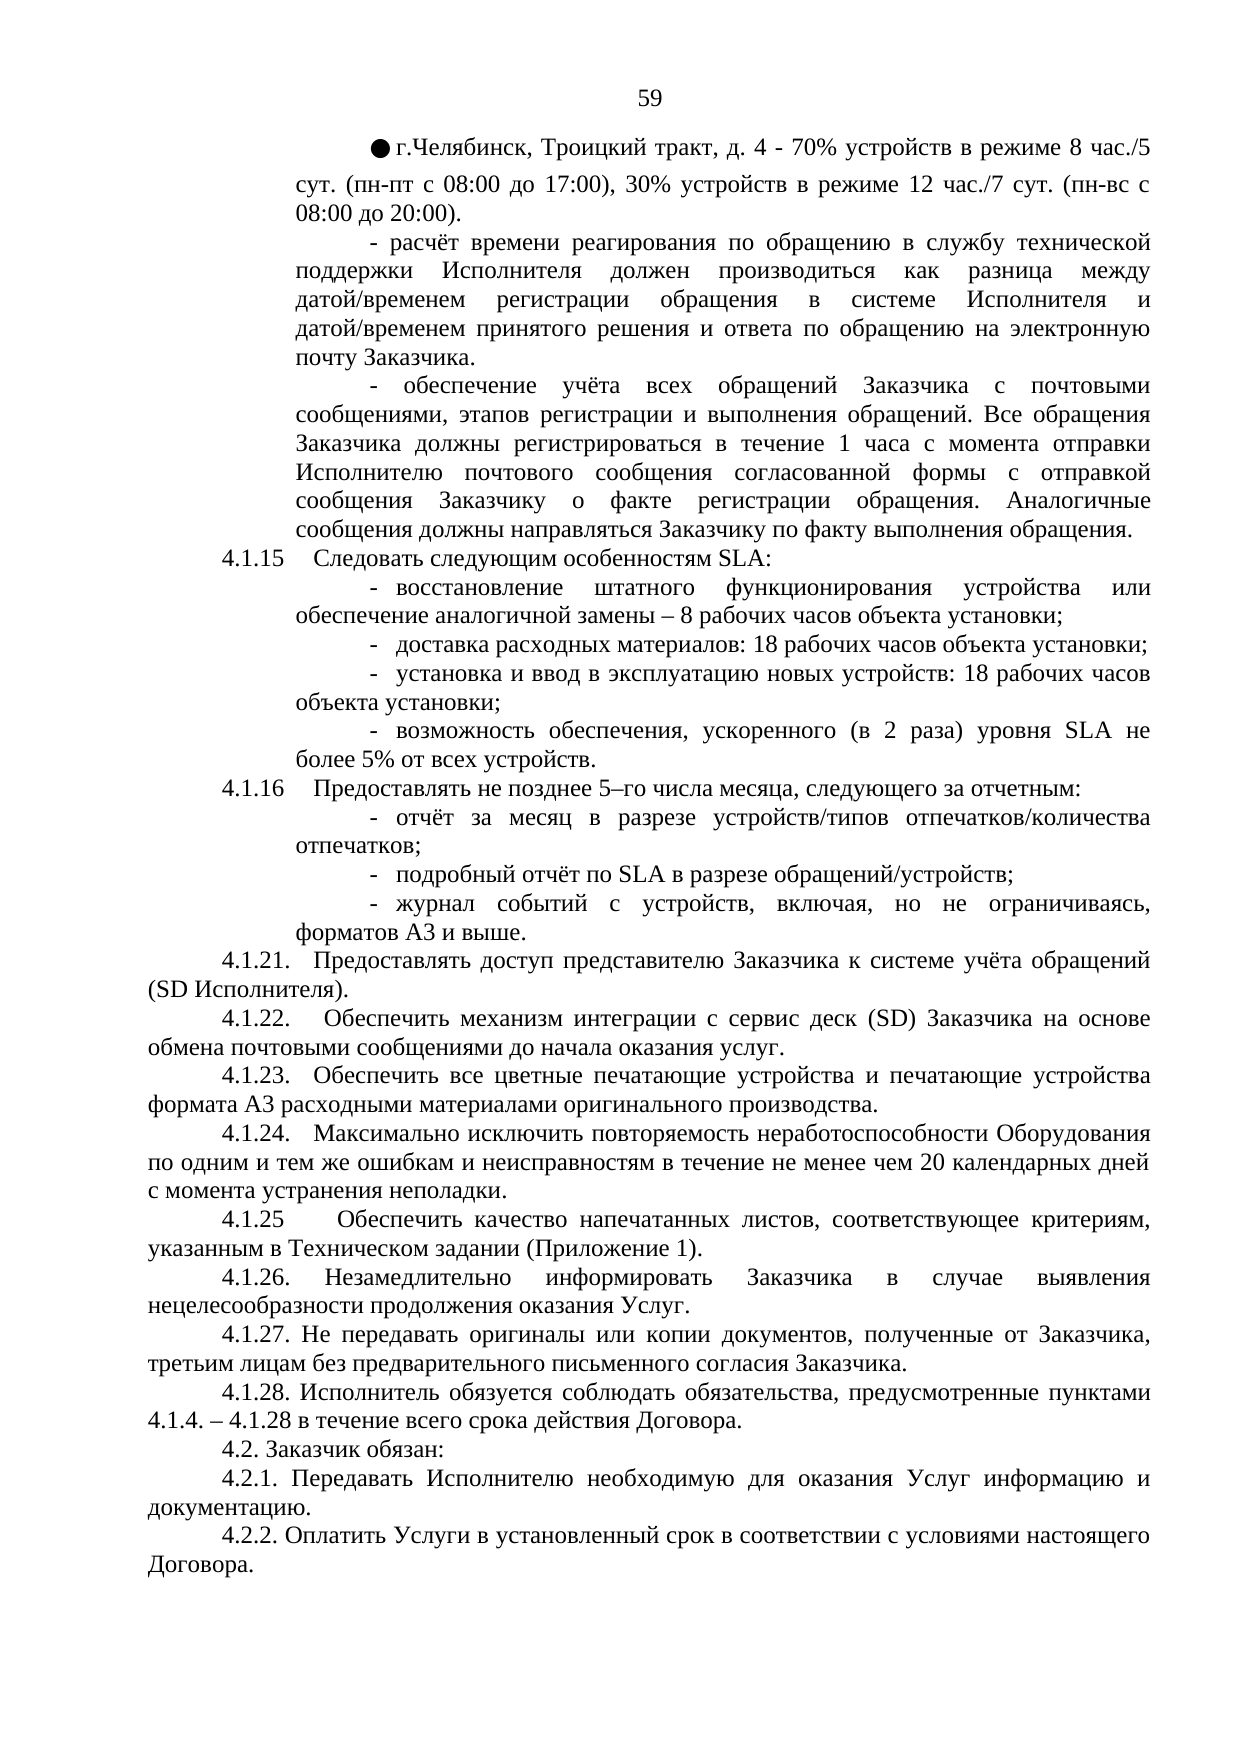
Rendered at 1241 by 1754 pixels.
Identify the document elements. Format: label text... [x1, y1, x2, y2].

text - обеспечение учёта всех обращений Заказчика с почтовыми сообщениями, этапов регистрации и выполнения обращений. Все обращения Заказчика должны регистрироваться в течение 1 часа с момента отправки Исполнителю почтового сообщения согласованной формы с отправкой сообщения Заказчику о факте регистрации обращения. Аналогичные сообщения должны направляться Заказчику по факту выполнения обращения. [295, 371, 1152, 543]
text 4.2.1. Передавать Исполнителю необходимую для оказания Услуг информацию и документацию. [148, 1463, 1152, 1521]
text 4.1.28. Исполнитель обязуется соблюдать обязательства, предусмотренные пунктами 4.1.4. – 4.1.28 в течение всего срока действия Договора. [148, 1377, 1152, 1434]
list Обеспечить качество напечатанных листов, соответствующее критериям, указанным в Техническом задании (Приложение 1). [148, 1204, 1152, 1262]
text 4.1.26. Незамедлительно информировать Заказчика в случае выявления нецелесообразности продолжения оказания Услуг. [148, 1262, 1152, 1319]
list Обеспечить механизм интеграции с сервис деск (SD) Заказчика на основе обмена почтовыми сообщениями до начала оказания услуг. [148, 1003, 1152, 1061]
list установка и ввод в эксплуатацию новых устройств: 18 рабочих часов объекта установки; [295, 658, 1152, 716]
list доставка расходных материалов: 18 рабочих часов объекта установки; [295, 629, 1152, 658]
text - расчёт времени реагирования по обращению в службу технической поддержки Исполнителя должен производиться как разница между датой/временем регистрации обращения в системе Исполнителя и датой/временем принятого решения и ответа по обращению на электронную почту Заказчика. [295, 227, 1152, 371]
list подробный отчёт по SLA в разрезе обращений/устройств; [295, 859, 1152, 888]
list восстановление штатного функционирования устройства или обеспечение аналогичной замены – 8 рабочих часов объекта установки; [295, 572, 1152, 629]
list Обеспечить все цветные печатающие устройства и печатающие устройства формата А3 расходными материалами оригинального производства. [148, 1061, 1152, 1118]
text 4.1.27. Не передавать оригиналы или копии документов, полученные от Заказчика, третьим лицам без предварительного письменного согласия Заказчика. [148, 1319, 1152, 1377]
list Предоставлять доступ представителю Заказчика к системе учёта обращений (SD Исполнителя). [148, 946, 1152, 1003]
list Предоставлять не позднее 5–го числа месяца, следующего за отчетным: [148, 773, 1152, 802]
list возможность обеспечения, ускоренного (в 2 раза) уровня SLA не более 5% от всех устройств. [295, 716, 1152, 773]
list Следовать следующим особенностям SLA: [148, 543, 1152, 572]
text 4.2.2. Оплатить Услуги в установленный срок в соответствии с условиями настоящего Договора. [148, 1521, 1152, 1578]
list г.Челябинск, Троицкий тракт, д. 4 - 70% устройств в режиме 8 час./5 сут. (пн-пт с 08:00 до 17:00), 30% устройств в режиме 12 час./7 сут. (пн-вс с 08:00 до 20:00). [295, 118, 1152, 227]
text 4.2. Заказчик обязан: [148, 1434, 1152, 1463]
list журнал событий с устройств, включая, но не ограничиваясь, форматов А3 и выше. [295, 888, 1152, 946]
list Максимально исключить повторяемость неработоспособности Оборудования по одним и тем же ошибкам и неисправностям в течение не менее чем 20 календарных дней с момента устранения неполадки. [148, 1118, 1152, 1204]
list отчёт за месяц в разрезе устройств/типов отпечатков/количества отпечатков; [295, 802, 1152, 859]
